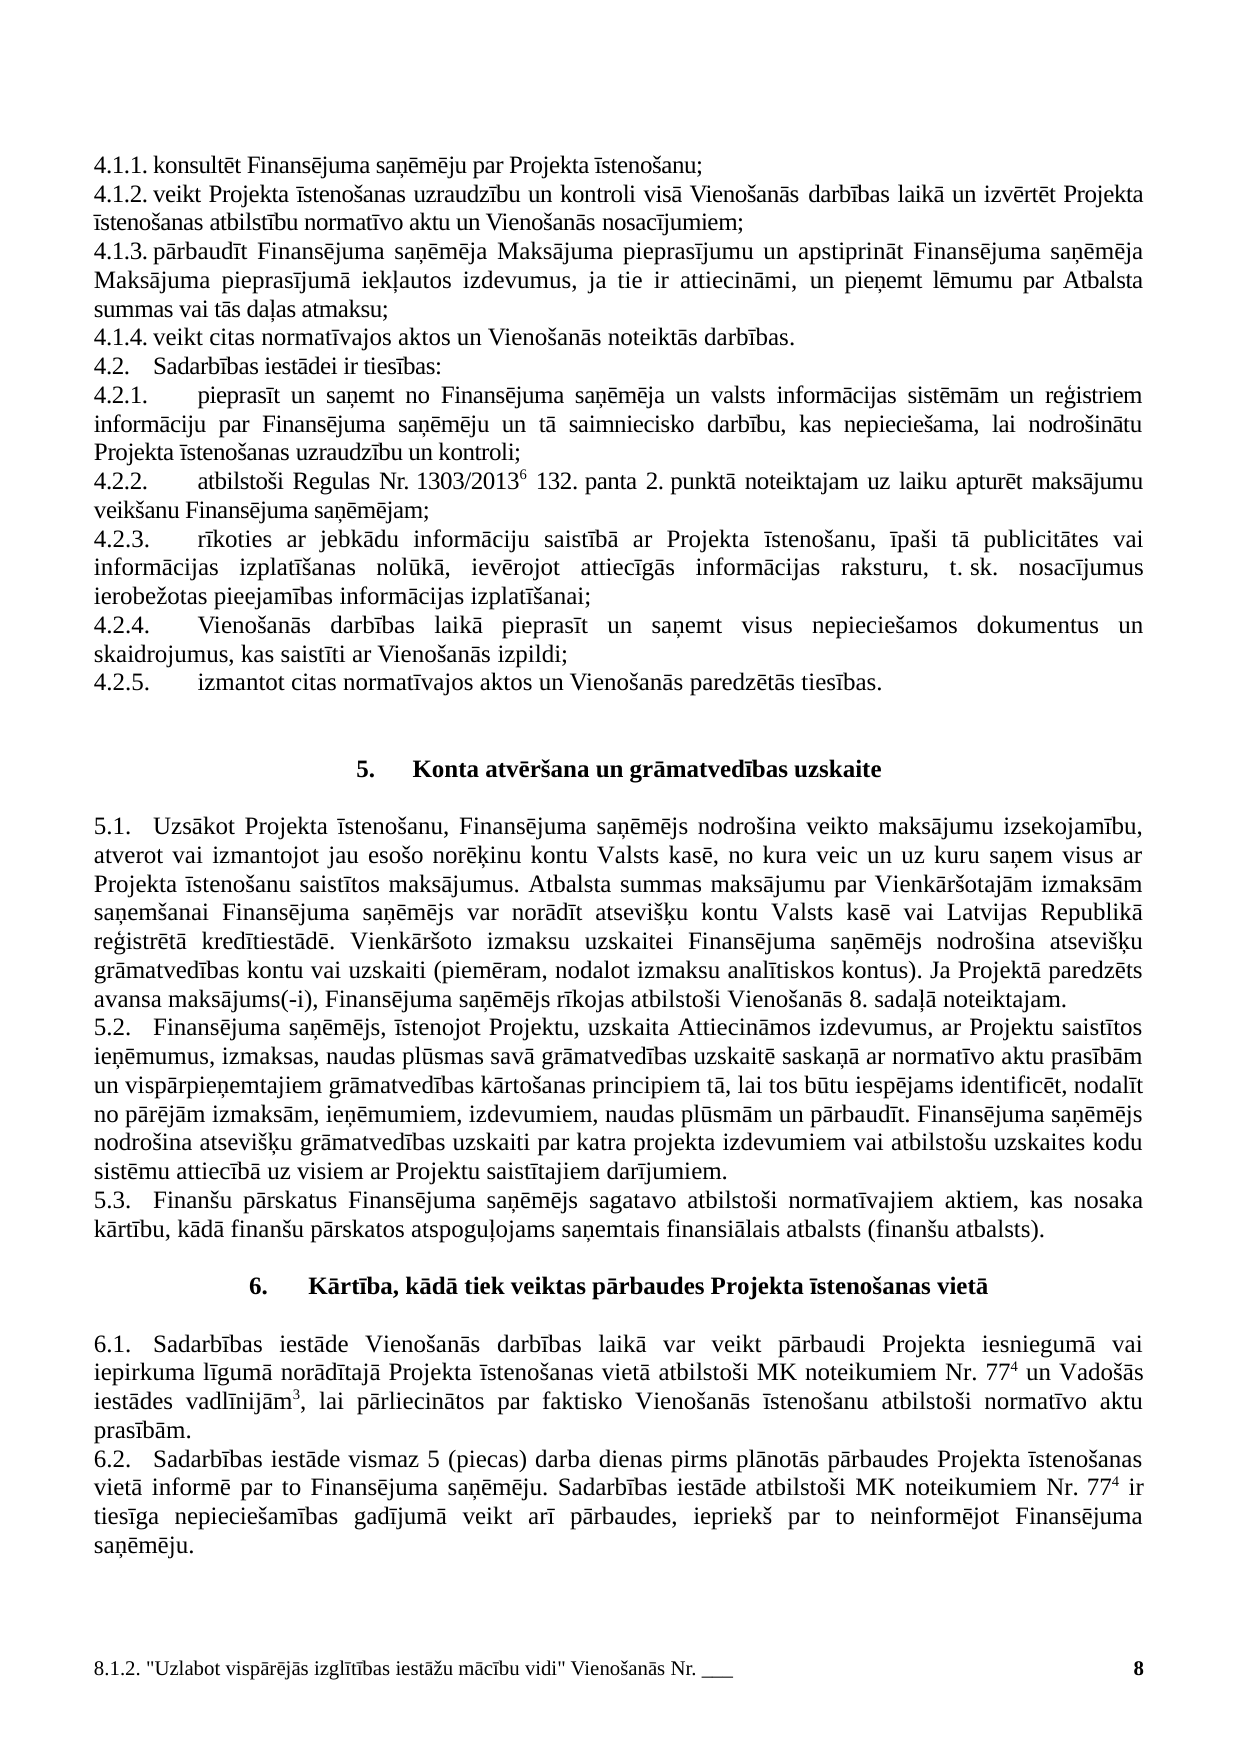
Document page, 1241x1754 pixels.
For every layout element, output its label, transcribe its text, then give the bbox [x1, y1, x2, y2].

list pārbaudīt Finansējuma saņēmēja Maksājuma pieprasījumu un apstiprināt Finansējuma saņēmēja Maksājuma pieprasījumā iekļautos izdevumus, ja tie ir attiecināmi, un pieņemt lēmumu par Atbalsta summas vai tās daļas atmaksu; [94, 236, 1144, 322]
list Konta atvēršana un grāmatvedības uzskaite [94, 754, 1144, 782]
list Vienošanās darbības laikā pieprasīt un saņemt visus nepieciešamos dokumentus un skaidrojumus, kas saistīti ar Vienošanās izpildi; [94, 610, 1144, 667]
list rīkoties ar jebkādu informāciju saistībā ar Projekta īstenošanu, īpaši tā publicitātes vai informācijas izplatīšanas nolūkā, ievērojot attiecīgās informācijas raksturu, t. sk. nosacījumus ierobežotas pieejamības informācijas izplatīšanai; [94, 524, 1144, 610]
list Kārtība, kādā tiek veiktas pārbaudes Projekta īstenošanas vietā [94, 1271, 1144, 1300]
list Finanšu pārskatus Finansējuma saņēmējs sagatavo atbilstoši normatīvajiem aktiem, kas nosaka kārtību, kādā finanšu pārskatos atspoguļojams saņemtais finansiālais atbalsts (finanšu atbalsts). [94, 1185, 1144, 1242]
list atbilstoši Regulas Nr. 1303/20136 132. panta 2. punktā noteiktajam uz laiku apturēt maksājumu veikšanu Finansējuma saņēmējam; [94, 466, 1144, 524]
list Uzsākot Projekta īstenošanu, Finansējuma saņēmējs nodrošina veikto maksājumu izsekojamību, atverot vai izmantojot jau esošo norēķinu kontu Valsts kasē, no kura veic un uz kuru saņem visus ar Projekta īstenošanu saistītos maksājumus. Atbalsta summas maksājumu par Vienkāršotajām izmaksām saņemšanai Finansējuma saņēmējs var norādīt atsevišķu kontu Valsts kasē vai Latvijas Republikā reģistrētā kredītiestādē. Vienkāršoto izmaksu uzskaitei Finansējuma saņēmējs nodrošina atsevišķu grāmatvedības kontu vai uzskaiti (piemēram, nodalot izmaksu analītiskos kontus). Ja Projektā paredzēts avansa maksājums(-i), Finansējuma saņēmējs rīkojas atbilstoši Vienošanās 8. sadaļā noteiktajam. [94, 811, 1144, 1012]
list Sadarbības iestāde Vienošanās darbības laikā var veikt pārbaudi Projekta iesniegumā vai iepirkuma līgumā norādītajā Projekta īstenošanas vietā atbilstoši MK noteikumiem Nr. 774 un Vadošās iestādes vadlīnijām3, lai pārliecinātos par faktisko Vienošanās īstenošanu atbilstoši normatīvo aktu prasībām. [94, 1329, 1144, 1444]
list Finansējuma saņēmējs, īstenojot Projektu, uzskaita Attiecināmos izdevumus, ar Projektu saistītos ieņēmumus, izmaksas, naudas plūsmas savā grāmatvedības uzskaitē saskaņā ar normatīvo aktu prasībām un vispārpieņemtajiem grāmatvedības kārtošanas principiem tā, lai tos būtu iespējams identificēt, nodalīt no pārējām izmaksām, ieņēmumiem, izdevumiem, naudas plūsmām un pārbaudīt. Finansējuma saņēmējs nodrošina atsevišķu grāmatvedības uzskaiti par katra projekta izdevumiem vai atbilstošu uzskaites kodu sistēmu attiecībā uz visiem ar Projektu saistītajiem darījumiem. [94, 1012, 1144, 1185]
list pieprasīt un saņemt no Finansējuma saņēmēja un valsts informācijas sistēmām un reģistriem informāciju par Finansējuma saņēmēju un tā saimniecisko darbību, kas nepieciešama, lai nodrošinātu Projekta īstenošanas uzraudzību un kontroli; [94, 380, 1144, 466]
list konsultēt Finansējuma saņēmēju par Projekta īstenošanu; [94, 150, 1144, 179]
list izmantot citas normatīvajos aktos un Vienošanās paredzētās tiesības. [94, 667, 1144, 696]
list veikt Projekta īstenošanas uzraudzību un kontroli visā Vienošanās darbības laikā un izvērtēt Projekta īstenošanas atbilstību normatīvo aktu un Vienošanās nosacījumiem; [94, 179, 1144, 236]
list Sadarbības iestādei ir tiesības: [94, 351, 1144, 380]
list Sadarbības iestāde vismaz 5 (piecas) darba dienas pirms plānotās pārbaudes Projekta īstenošanas vietā informē par to Finansējuma saņēmēju. Sadarbības iestāde atbilstoši MK noteikumiem Nr. 774 ir tiesīga nepieciešamības gadījumā veikt arī pārbaudes, iepriekš par to neinformējot Finansējuma saņēmēju. [94, 1444, 1144, 1559]
list veikt citas normatīvajos aktos un Vienošanās noteiktās darbības. [94, 322, 1144, 351]
